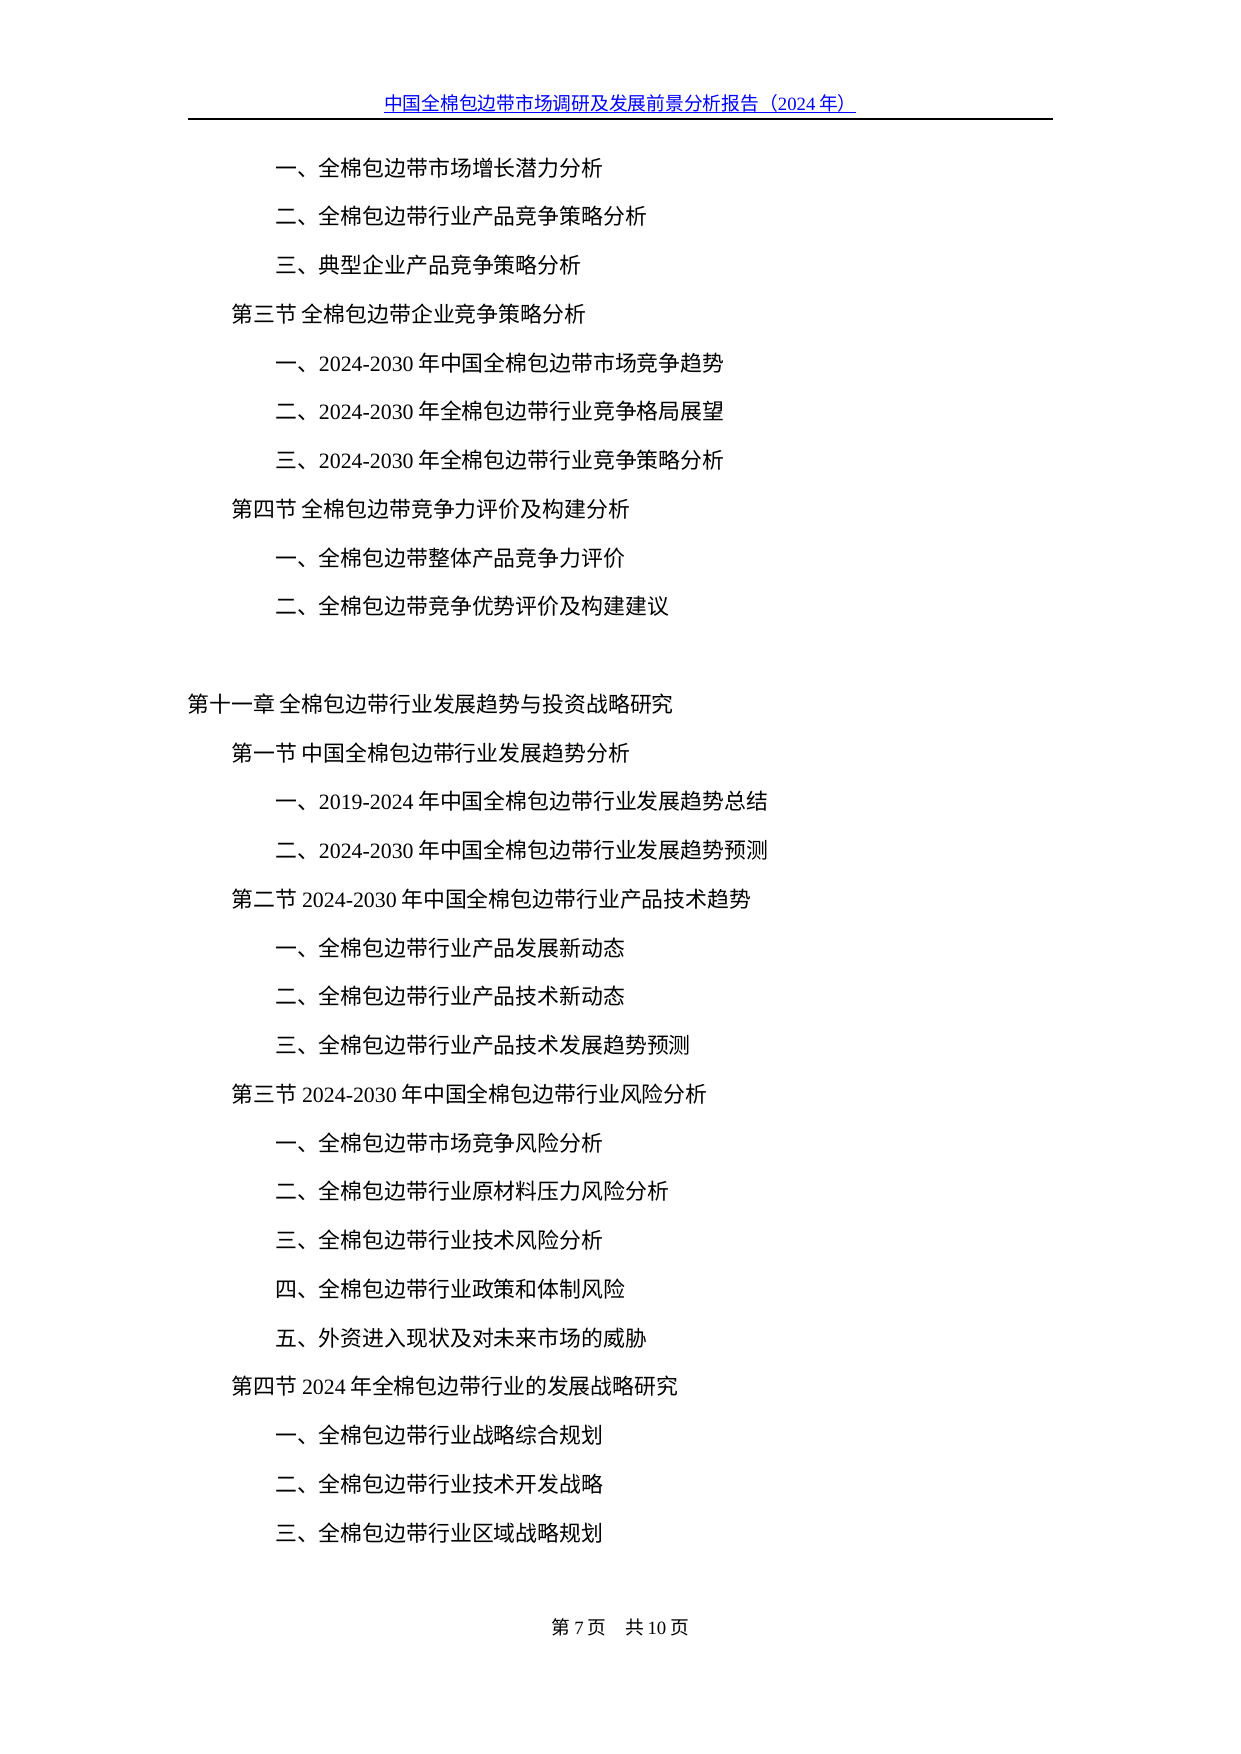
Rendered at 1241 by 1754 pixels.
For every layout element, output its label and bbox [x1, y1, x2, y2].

text [187, 150, 1053, 1548]
